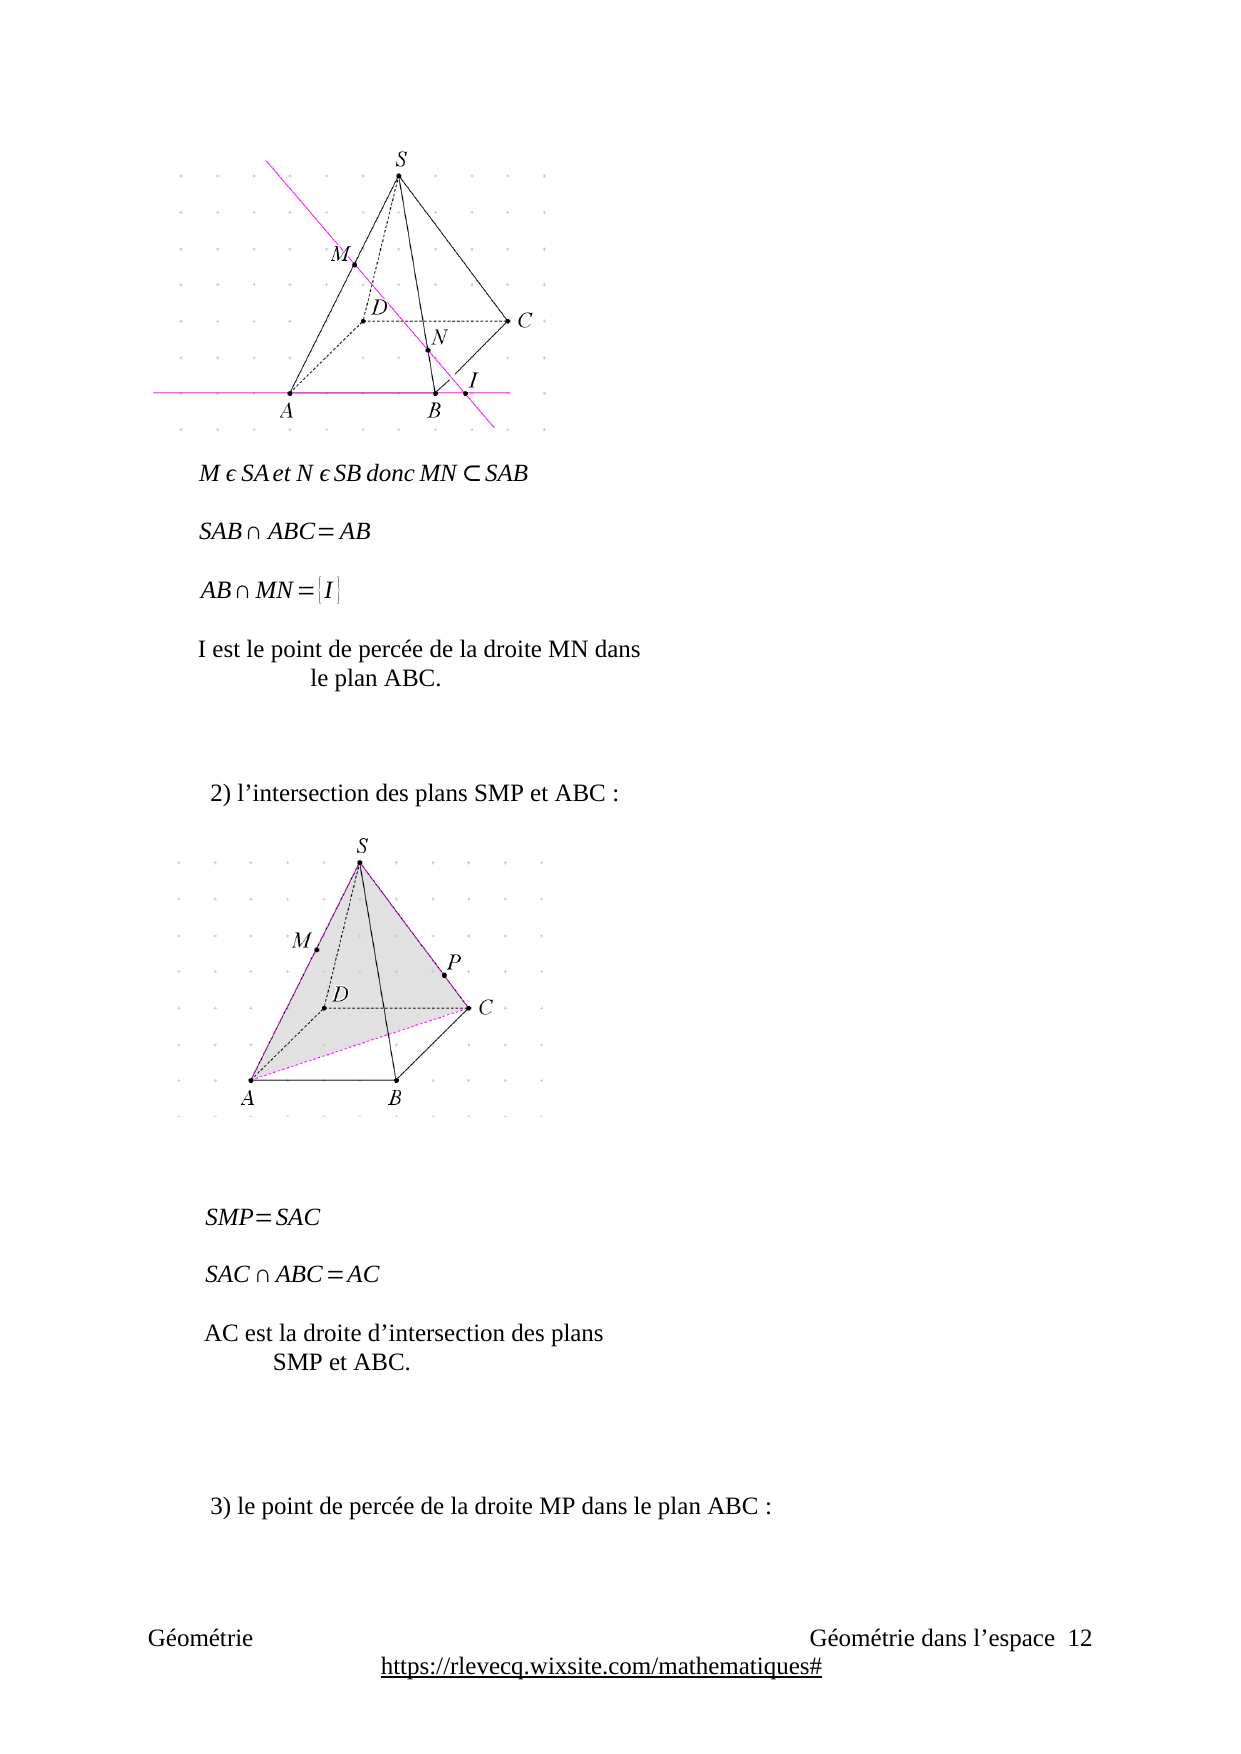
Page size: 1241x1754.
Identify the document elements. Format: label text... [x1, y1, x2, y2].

text 3) le point de percée de la droite MP dans le plan ABC : [148, 1491, 1093, 1519]
text AC est la droite d’intersection des plans [148, 1318, 1093, 1347]
text le plan ABC. [148, 663, 1093, 692]
text 2) l’intersection des plans SMP et ABC : [148, 778, 1093, 807]
picture [147, 148, 563, 431]
text SMP et ABC. [148, 1347, 1093, 1376]
text I est le point de percée de la droite MN dans [148, 634, 1093, 663]
picture [147, 834, 563, 1117]
